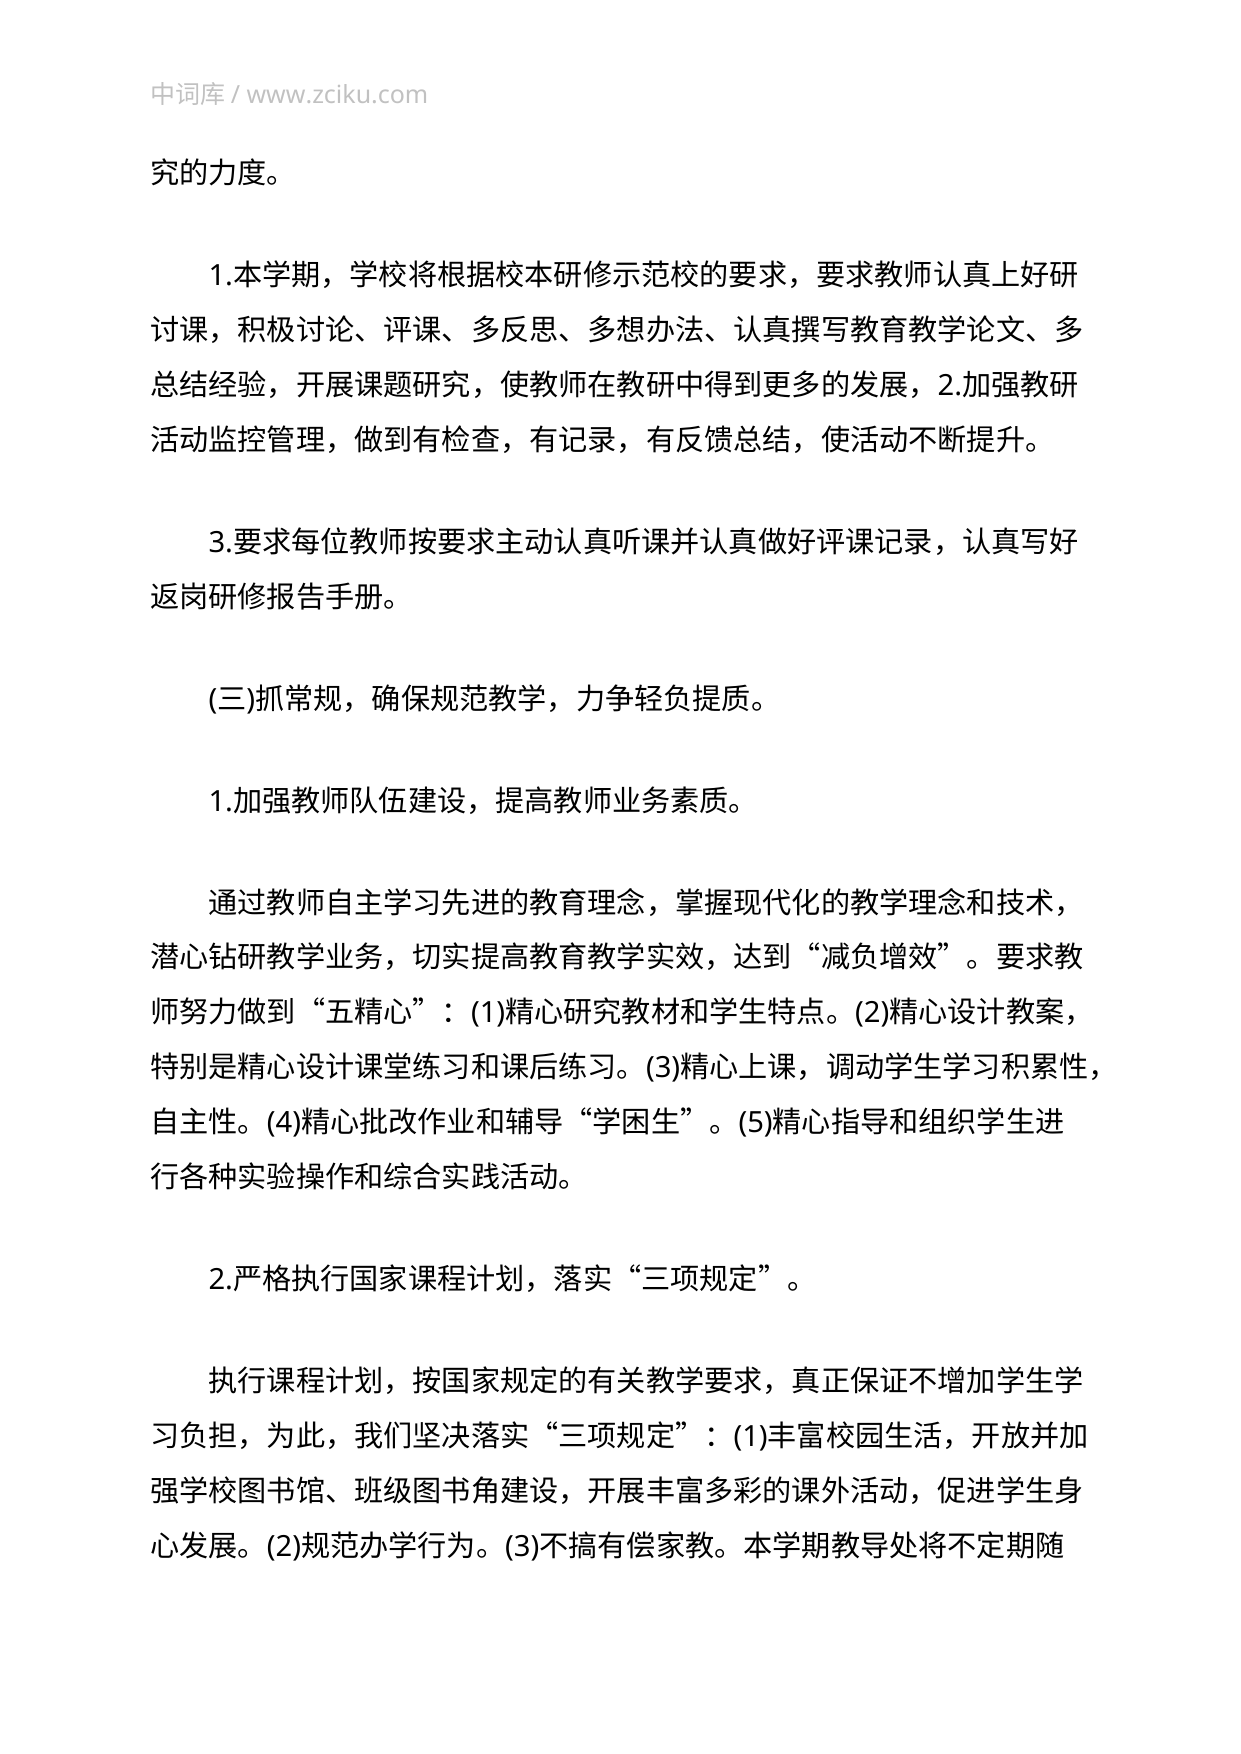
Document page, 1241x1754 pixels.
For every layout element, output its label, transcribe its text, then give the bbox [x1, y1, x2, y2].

text 1.本学期，学校将根据校本研修示范校的要求，要求教师认真上好研讨课，积极讨论、评课、多反思、多想办法、认真撰写教育教学论文、多总结经验，开展课题研究，使教师在教研中得到更多的发展，2.加强教研活动监控管理，做到有检查，有记录，有反馈总结，使活动不断提升。 [150, 252, 1090, 459]
text 3.要求每位教师按要求主动认真听课并认真做好评课记录，认真写好返岗研修报告手册。 [150, 518, 1090, 616]
text 2.严格执行国家课程计划，落实“三项规定”。 [150, 1256, 1090, 1298]
text (三)抓常规，确保规范教学，力争轻负提质。 [150, 675, 1090, 718]
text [150, 1358, 1090, 1565]
text 通过教师自主学习先进的教育理念，掌握现代化的教学理念和技术，潜心钻研教学业务，切实提高教育教学实效，达到“减负增效”。要求教师努力做到“五精心”：(1)精心研究教材和学生特点。(2)精心设计教案，特别是精心设计课堂练习和课后练习。(3)精心上课，调动学生学习积累性，自主性。(4)精心批改作业和辅导“学困生”。(5)精心指导和组织学生进行各种实验操作和综合实践活动。 [150, 879, 1090, 1196]
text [150, 150, 1090, 192]
text 1.加强教师队伍建设，提高教师业务素质。 [150, 777, 1090, 819]
